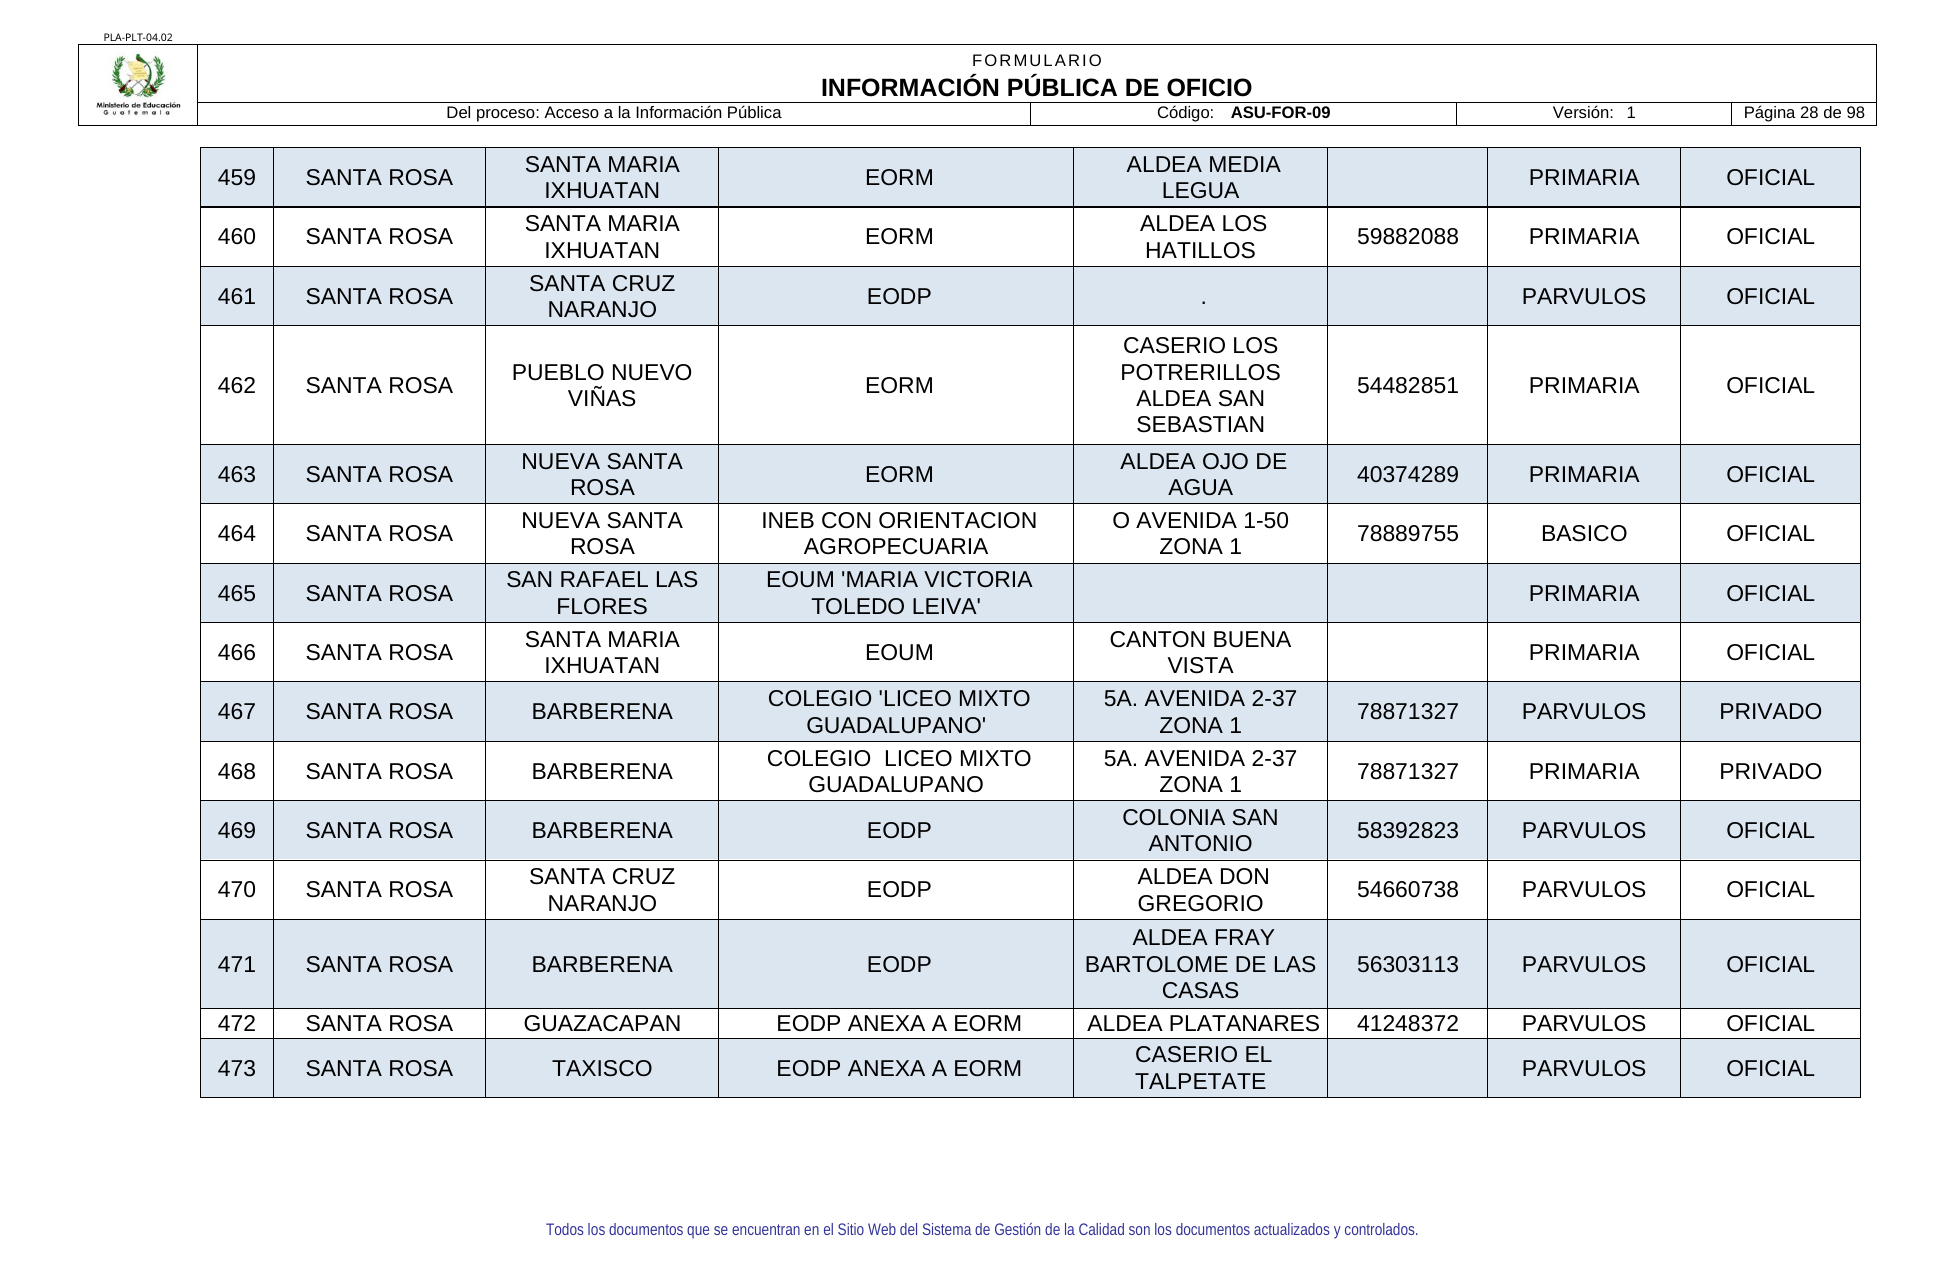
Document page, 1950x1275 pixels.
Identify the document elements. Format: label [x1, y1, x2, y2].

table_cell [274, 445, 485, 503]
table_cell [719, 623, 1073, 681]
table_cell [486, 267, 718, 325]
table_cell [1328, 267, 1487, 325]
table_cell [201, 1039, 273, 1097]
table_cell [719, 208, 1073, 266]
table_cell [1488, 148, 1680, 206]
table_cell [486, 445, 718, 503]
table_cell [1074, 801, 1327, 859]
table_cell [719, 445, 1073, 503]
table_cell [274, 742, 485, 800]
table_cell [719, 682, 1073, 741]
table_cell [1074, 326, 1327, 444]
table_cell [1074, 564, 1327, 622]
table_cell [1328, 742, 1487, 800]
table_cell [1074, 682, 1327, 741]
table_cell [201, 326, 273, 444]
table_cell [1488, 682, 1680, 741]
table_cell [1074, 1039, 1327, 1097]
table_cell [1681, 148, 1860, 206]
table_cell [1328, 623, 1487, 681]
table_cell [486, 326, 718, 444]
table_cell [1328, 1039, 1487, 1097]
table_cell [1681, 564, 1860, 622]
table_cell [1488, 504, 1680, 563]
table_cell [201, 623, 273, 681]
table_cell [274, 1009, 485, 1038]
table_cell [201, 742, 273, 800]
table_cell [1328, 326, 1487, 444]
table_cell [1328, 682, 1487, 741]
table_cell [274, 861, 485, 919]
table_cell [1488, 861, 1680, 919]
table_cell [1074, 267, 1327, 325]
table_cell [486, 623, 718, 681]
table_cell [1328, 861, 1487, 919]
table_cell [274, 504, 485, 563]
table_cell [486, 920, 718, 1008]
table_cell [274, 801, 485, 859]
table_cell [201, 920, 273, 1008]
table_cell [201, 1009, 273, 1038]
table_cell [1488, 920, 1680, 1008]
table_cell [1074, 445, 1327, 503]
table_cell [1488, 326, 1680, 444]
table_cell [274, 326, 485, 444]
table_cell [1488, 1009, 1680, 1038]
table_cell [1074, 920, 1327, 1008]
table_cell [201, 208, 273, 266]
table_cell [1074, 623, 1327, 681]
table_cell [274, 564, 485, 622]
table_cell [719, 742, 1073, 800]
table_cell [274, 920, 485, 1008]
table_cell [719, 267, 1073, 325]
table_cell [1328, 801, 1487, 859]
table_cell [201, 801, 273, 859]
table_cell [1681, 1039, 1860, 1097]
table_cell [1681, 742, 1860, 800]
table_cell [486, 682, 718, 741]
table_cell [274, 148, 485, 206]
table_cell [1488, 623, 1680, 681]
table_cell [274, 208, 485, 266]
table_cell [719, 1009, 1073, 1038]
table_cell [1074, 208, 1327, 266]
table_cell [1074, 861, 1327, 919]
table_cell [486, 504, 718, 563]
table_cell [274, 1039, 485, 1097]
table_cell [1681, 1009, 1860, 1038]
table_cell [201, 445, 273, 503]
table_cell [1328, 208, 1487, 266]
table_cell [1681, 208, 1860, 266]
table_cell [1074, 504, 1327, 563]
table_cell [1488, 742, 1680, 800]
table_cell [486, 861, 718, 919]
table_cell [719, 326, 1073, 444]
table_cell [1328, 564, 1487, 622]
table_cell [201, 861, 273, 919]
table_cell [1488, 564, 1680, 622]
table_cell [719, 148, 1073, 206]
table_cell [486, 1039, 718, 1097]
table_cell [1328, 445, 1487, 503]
picture [95, 51, 181, 117]
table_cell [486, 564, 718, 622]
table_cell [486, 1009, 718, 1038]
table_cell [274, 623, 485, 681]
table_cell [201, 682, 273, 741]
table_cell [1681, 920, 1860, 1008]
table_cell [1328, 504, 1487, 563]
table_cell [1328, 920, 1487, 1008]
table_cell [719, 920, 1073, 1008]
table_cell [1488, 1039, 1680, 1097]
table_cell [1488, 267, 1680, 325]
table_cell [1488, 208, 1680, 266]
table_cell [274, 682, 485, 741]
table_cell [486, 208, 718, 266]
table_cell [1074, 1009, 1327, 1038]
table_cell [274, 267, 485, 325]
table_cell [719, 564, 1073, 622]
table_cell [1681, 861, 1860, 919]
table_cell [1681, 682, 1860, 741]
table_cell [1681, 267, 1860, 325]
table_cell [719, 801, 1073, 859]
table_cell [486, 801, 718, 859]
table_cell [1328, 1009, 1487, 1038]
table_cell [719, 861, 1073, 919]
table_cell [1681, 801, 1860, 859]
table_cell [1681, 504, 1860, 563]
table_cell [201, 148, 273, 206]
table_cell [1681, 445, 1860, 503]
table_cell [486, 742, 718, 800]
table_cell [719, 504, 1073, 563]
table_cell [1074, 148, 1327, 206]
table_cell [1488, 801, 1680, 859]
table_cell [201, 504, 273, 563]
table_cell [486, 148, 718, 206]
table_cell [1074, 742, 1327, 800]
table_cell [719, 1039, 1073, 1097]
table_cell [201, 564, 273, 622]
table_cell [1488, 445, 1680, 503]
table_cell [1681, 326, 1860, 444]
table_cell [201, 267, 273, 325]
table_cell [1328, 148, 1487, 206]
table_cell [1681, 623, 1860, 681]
